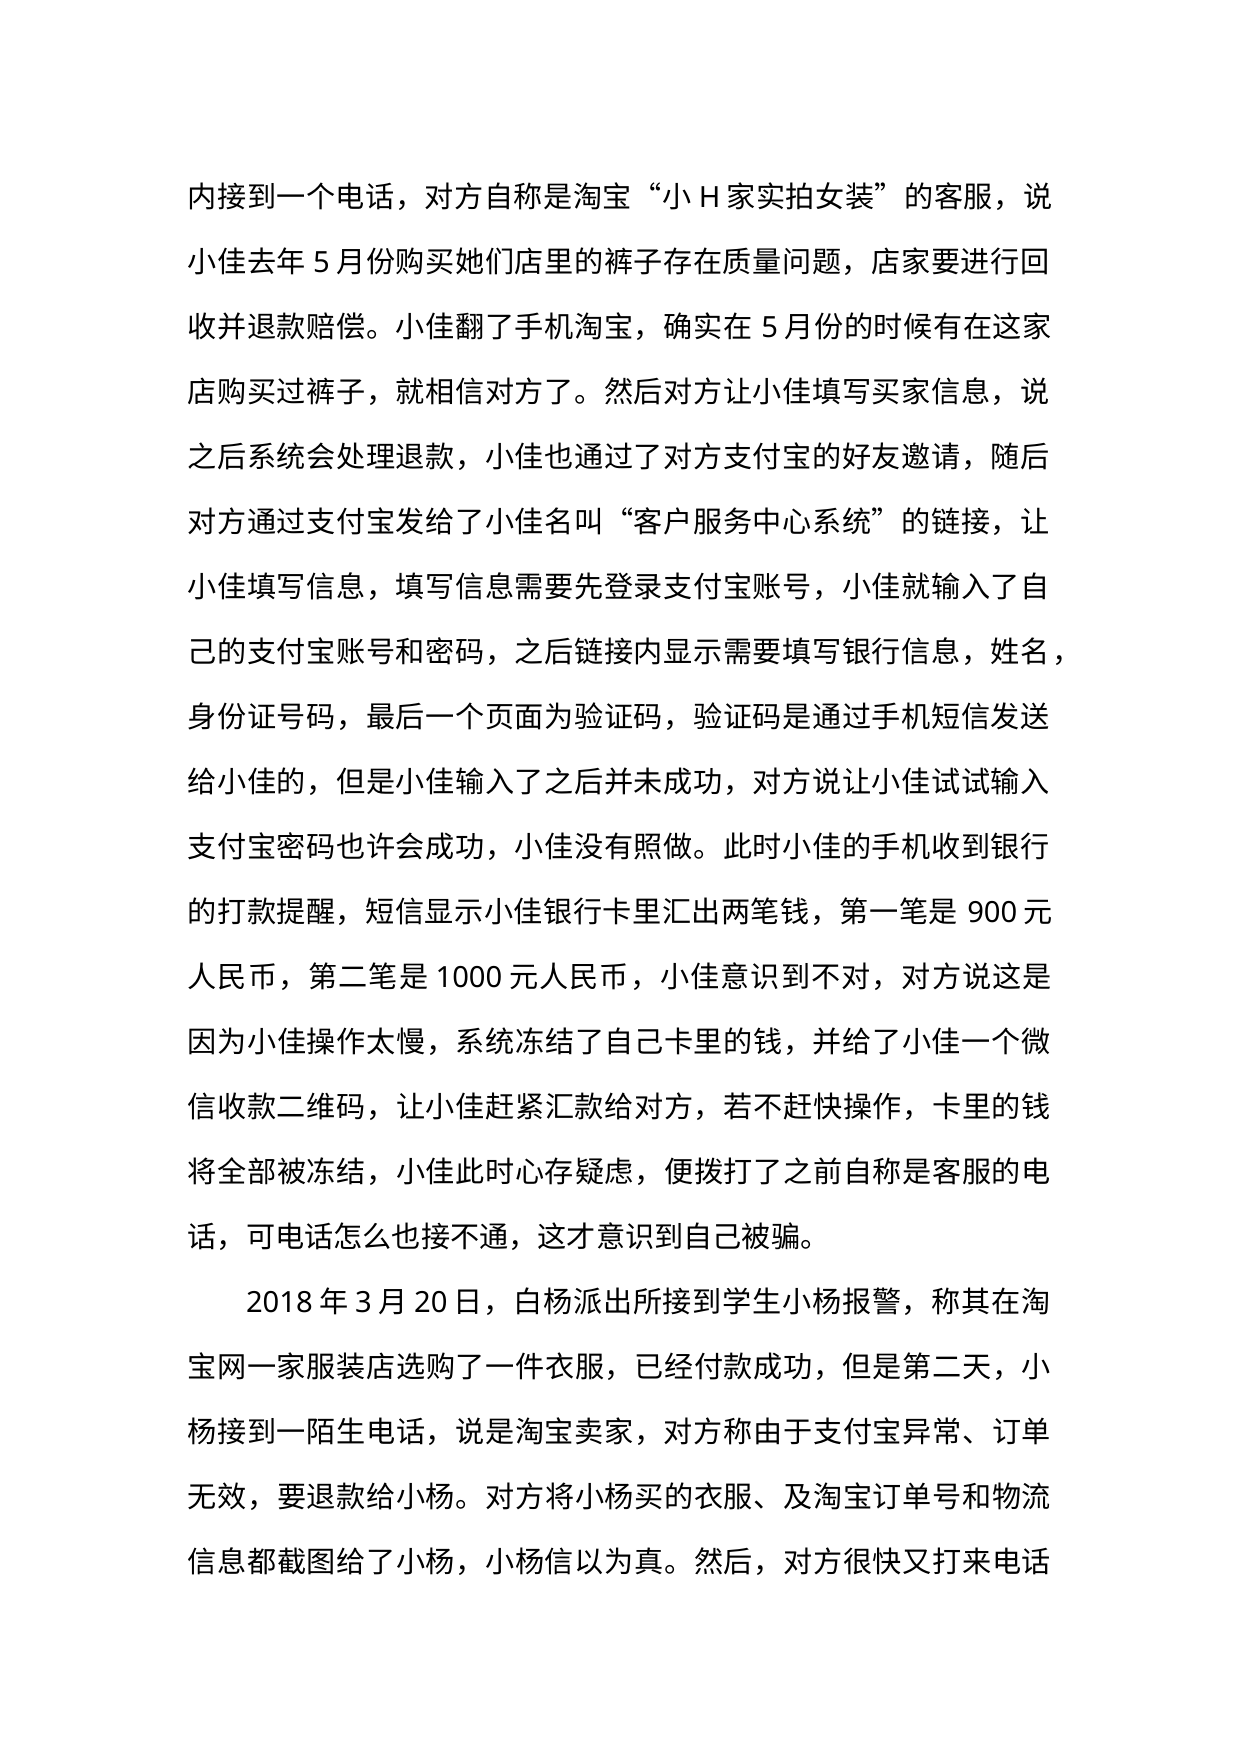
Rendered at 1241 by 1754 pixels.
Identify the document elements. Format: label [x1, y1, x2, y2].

text [187, 162, 1053, 1267]
text [187, 1267, 1053, 1592]
